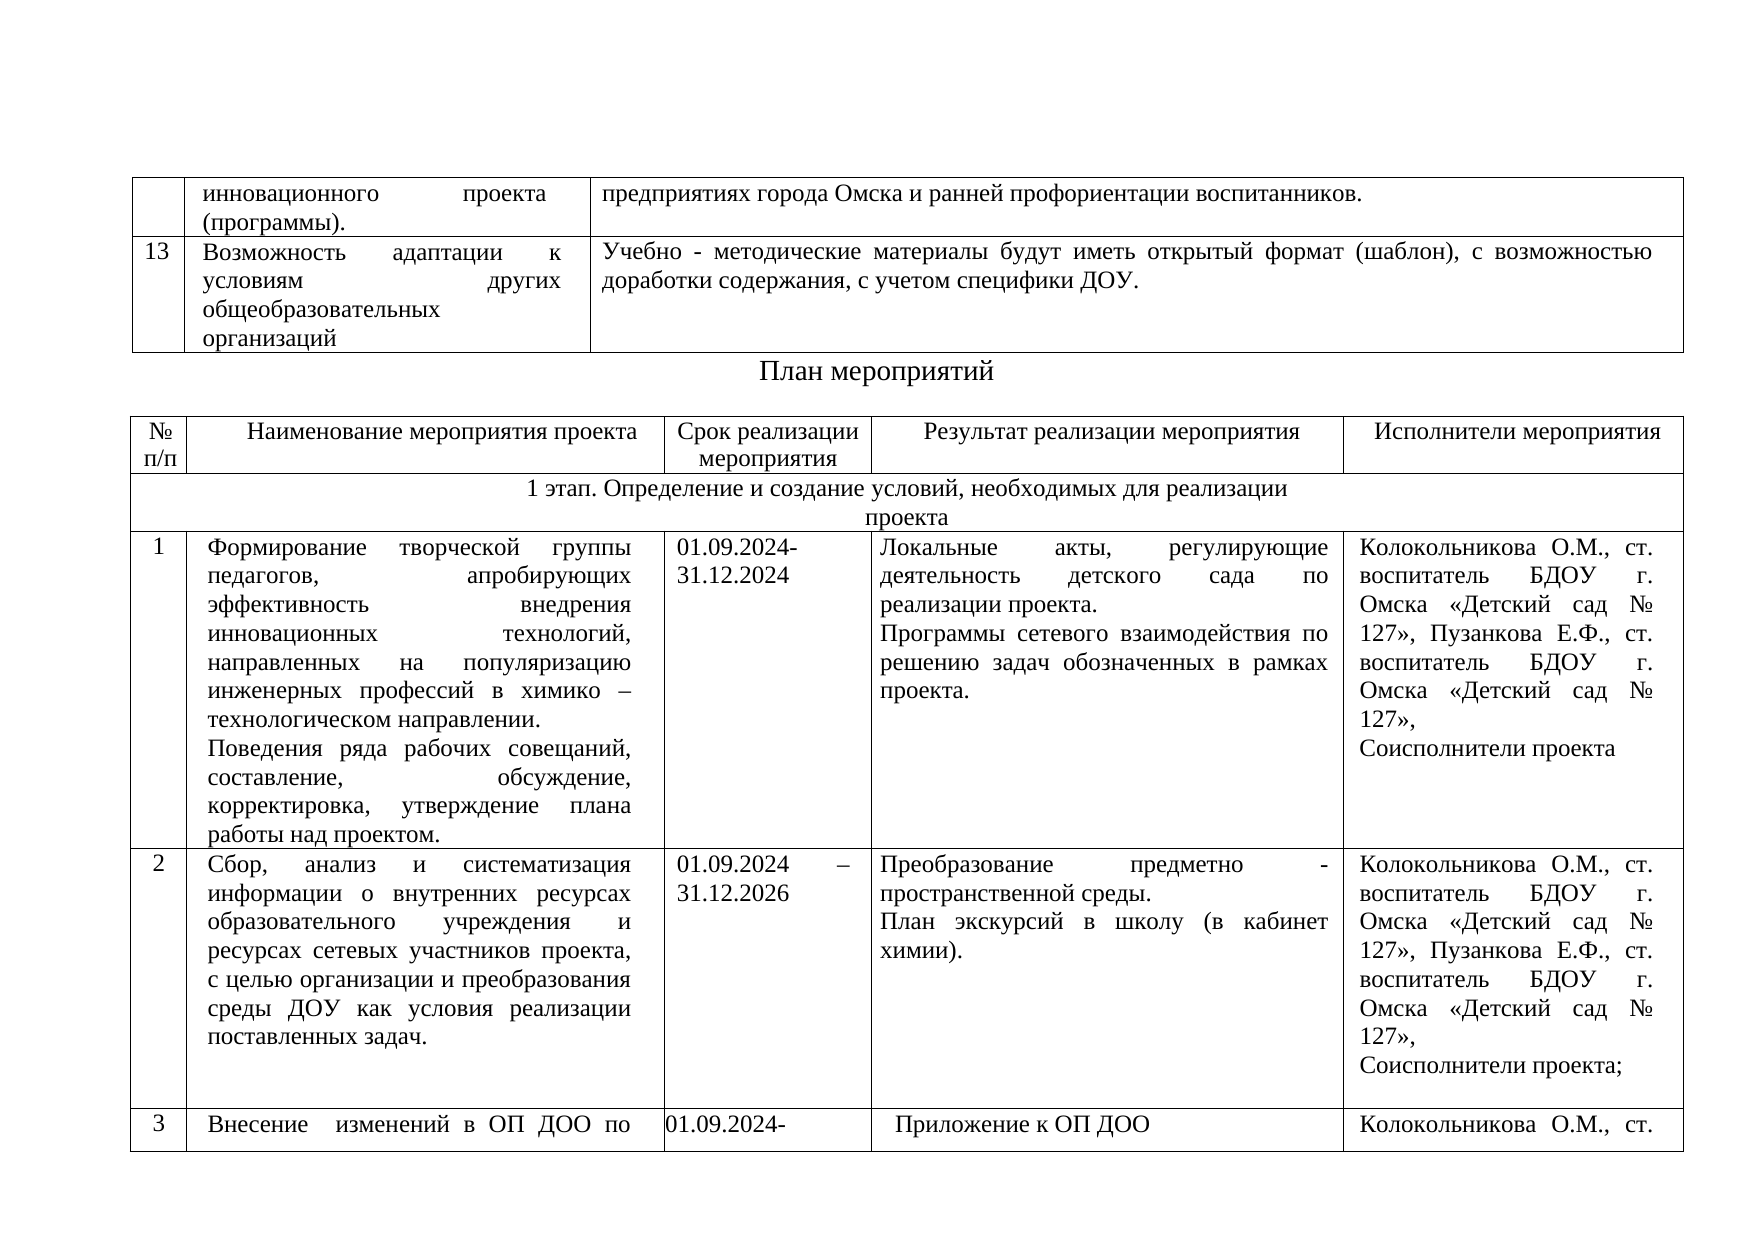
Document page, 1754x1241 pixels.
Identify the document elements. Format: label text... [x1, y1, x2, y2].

table_header Наименование мероприятия проекта [187, 417, 664, 473]
table_cell 01.09.2024 – 31.12.2026 [665, 849, 871, 1108]
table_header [185, 178, 590, 236]
table_cell Преобразование предметно - пространственной среды. План экскурсий в школу (в кабинет химии). [872, 849, 1343, 1108]
text План мероприятий [118, 353, 1635, 386]
table_header Результат реализации мероприятия [872, 417, 1343, 473]
table_header № п/п [131, 417, 186, 473]
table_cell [665, 1109, 871, 1151]
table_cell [1344, 1109, 1683, 1151]
table_cell Возможность адаптации к условиям других общеобразовательных организаций [185, 237, 590, 352]
table_cell Сбор, анализ и систематизация информации о внутренних ресурсах образовательного учреждения и ресурсах сетевых участников проекта, с целью организации и преобразования среды ДОУ как условия реализации поставленных задач. [187, 849, 664, 1108]
table_cell Колокольникова О.М., ст. воспитатель БДОУ г. Омска «Детский сад № 127», Пузанкова Е.Ф., ст. воспитатель БДОУ г. Омска «Детский сад № 127», Соисполнители проекта; [1344, 849, 1683, 1108]
table_header Срок реализации мероприятия [665, 417, 871, 473]
table_cell Формирование творческой группы педагогов, апробирующих эффективность внедрения инновационных технологий, направленных на популяризацию инженерных профессий в химико – технологическом направлении. Поведения ряда рабочих совещаний, составление, обсуждение, корректировка, утверждение плана работы над проектом. [187, 532, 664, 848]
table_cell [187, 1109, 664, 1151]
table_cell 01.09.2024- 31.12.2024 [665, 532, 871, 848]
table_header 12 [133, 178, 184, 236]
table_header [591, 178, 1683, 236]
table_cell 3 [131, 1109, 186, 1151]
table_cell 13 [133, 237, 184, 352]
table_cell 2 [131, 849, 186, 1108]
table_cell 1 этап. Определение и создание условий, необходимых для реализации проекта [131, 474, 1683, 531]
table_cell Колокольникова О.М., ст. воспитатель БДОУ г. Омска «Детский сад № 127», Пузанкова Е.Ф., ст. воспитатель БДОУ г. Омска «Детский сад № 127», Соисполнители проекта [1344, 532, 1683, 848]
table_header Исполнители мероприятия [1344, 417, 1683, 473]
table_cell Приложение к ОП ДОО [872, 1109, 1343, 1151]
table_cell 1 [131, 532, 186, 848]
table_cell Учебно - методические материалы будут иметь открытый формат (шаблон), с возможностью доработки содержания, с учетом специфики ДОУ. [591, 237, 1683, 352]
table_cell Локальные акты, регулирующие деятельность детского сада по реализации проекта. Программы сетевого взаимодействия по решению задач обозначенных в рамках проекта. [872, 532, 1343, 848]
